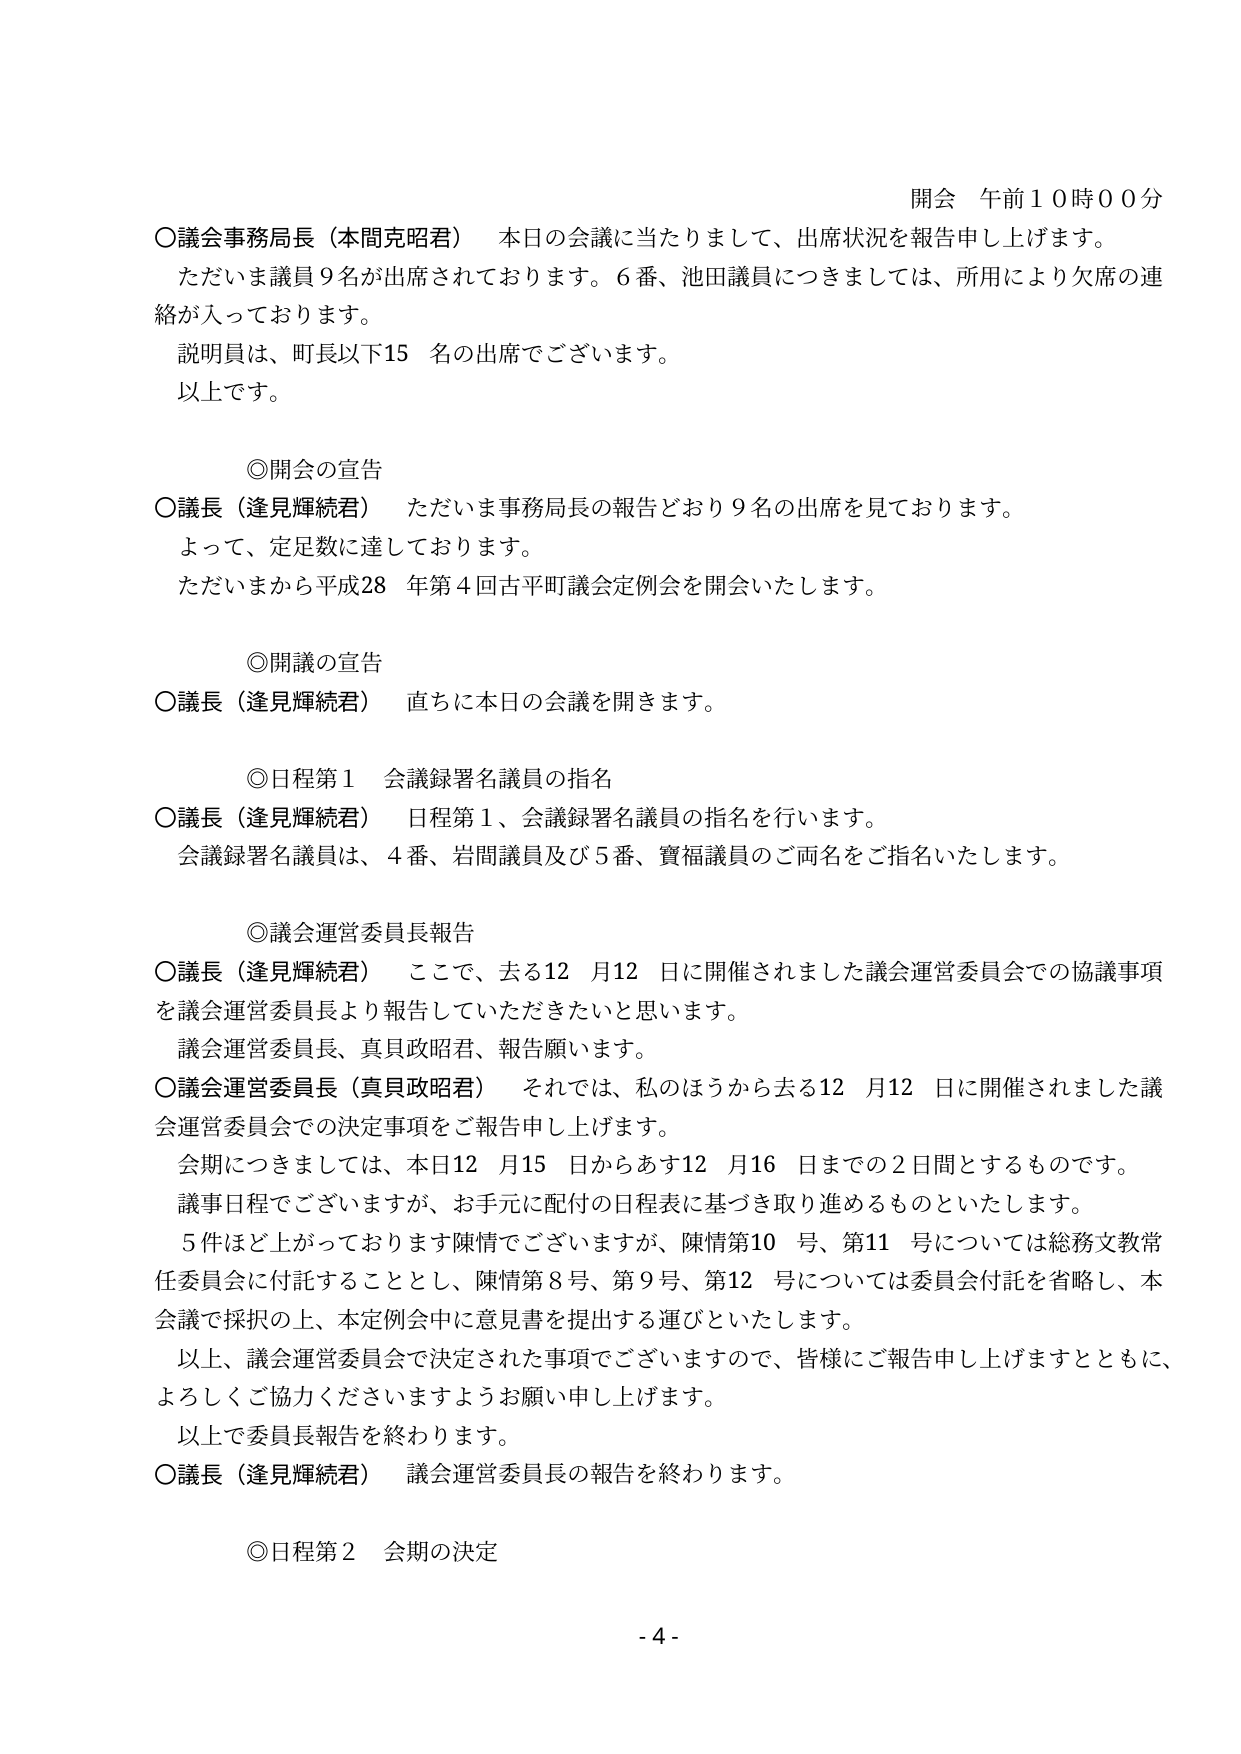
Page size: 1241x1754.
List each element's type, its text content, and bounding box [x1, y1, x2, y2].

text 会議録署名議員は、４番、岩間議員及び５番、寶福議員のご両名をご指名いたします。 [154, 835, 1163, 874]
text ◎開会の宣告 [154, 449, 1163, 488]
text ５件ほど上がっております陳情でございますが、陳情第10号、第11号については総務文教常任委員会に付託することとし、陳情第８号、第９号、第12号については委員会付託を省略し、本会議で採択の上、本定例会中に意見書を提出する運びといたします。 [154, 1222, 1163, 1338]
text 〇議会運営委員長（真貝政昭君） それでは、私のほうから去る12月12日に開催されました議会運営委員会での決定事項をご報告申し上げます。 [154, 1067, 1163, 1144]
text ◎開議の宣告 [154, 642, 1163, 681]
text 議事日程でございますが、お手元に配付の日程表に基づき取り進めるものといたします。 [154, 1183, 1163, 1222]
text 議会運営委員長、真貝政昭君、報告願います。 [154, 1029, 1163, 1067]
text 以上、議会運営委員会で決定された事項でございますので、皆様にご報告申し上げますとともに、よろしくご協力くださいますようお願い申し上げます。 [154, 1338, 1163, 1415]
text 〇議長（逢見輝続君） 直ちに本日の会議を開きます。 [154, 681, 1163, 719]
text 開会 午前１０時００分 [154, 178, 1163, 217]
text ◎日程第１ 会議録署名議員の指名 [154, 758, 1163, 797]
text 〇議会事務局長（本間克昭君） 本日の会議に当たりまして、出席状況を報告申し上げます。 [154, 217, 1163, 256]
text 〇議長（逢見輝続君） ここで、去る12月12日に開催されました議会運営委員会での協議事項を議会運営委員長より報告していただきたいと思います。 [154, 951, 1163, 1029]
text 説明員は、町長以下15名の出席でございます。 [154, 333, 1163, 372]
text 以上で委員長報告を終わります。 [154, 1415, 1163, 1454]
text ◎議会運営委員長報告 [154, 913, 1163, 951]
text 〇議長（逢見輝続君） 日程第１、会議録署名議員の指名を行います。 [154, 797, 1163, 835]
text 会期につきましては、本日12月15日からあす12月16日までの２日間とするものです。 [154, 1144, 1163, 1183]
text ただいま議員９名が出席されております。６番、池田議員につきましては、所用により欠席の連絡が入っております。 [154, 256, 1163, 333]
text ◎日程第２ 会期の決定 [154, 1531, 1163, 1570]
text 〇議長（逢見輝続君） 議会運営委員長の報告を終わります。 [154, 1454, 1163, 1492]
text ただいまから平成28年第４回古平町議会定例会を開会いたします。 [154, 565, 1163, 603]
text 〇議長（逢見輝続君） ただいま事務局長の報告どおり９名の出席を見ております。 [154, 488, 1163, 526]
text 以上です。 [154, 372, 1163, 410]
text よって、定足数に達しております。 [154, 526, 1163, 565]
